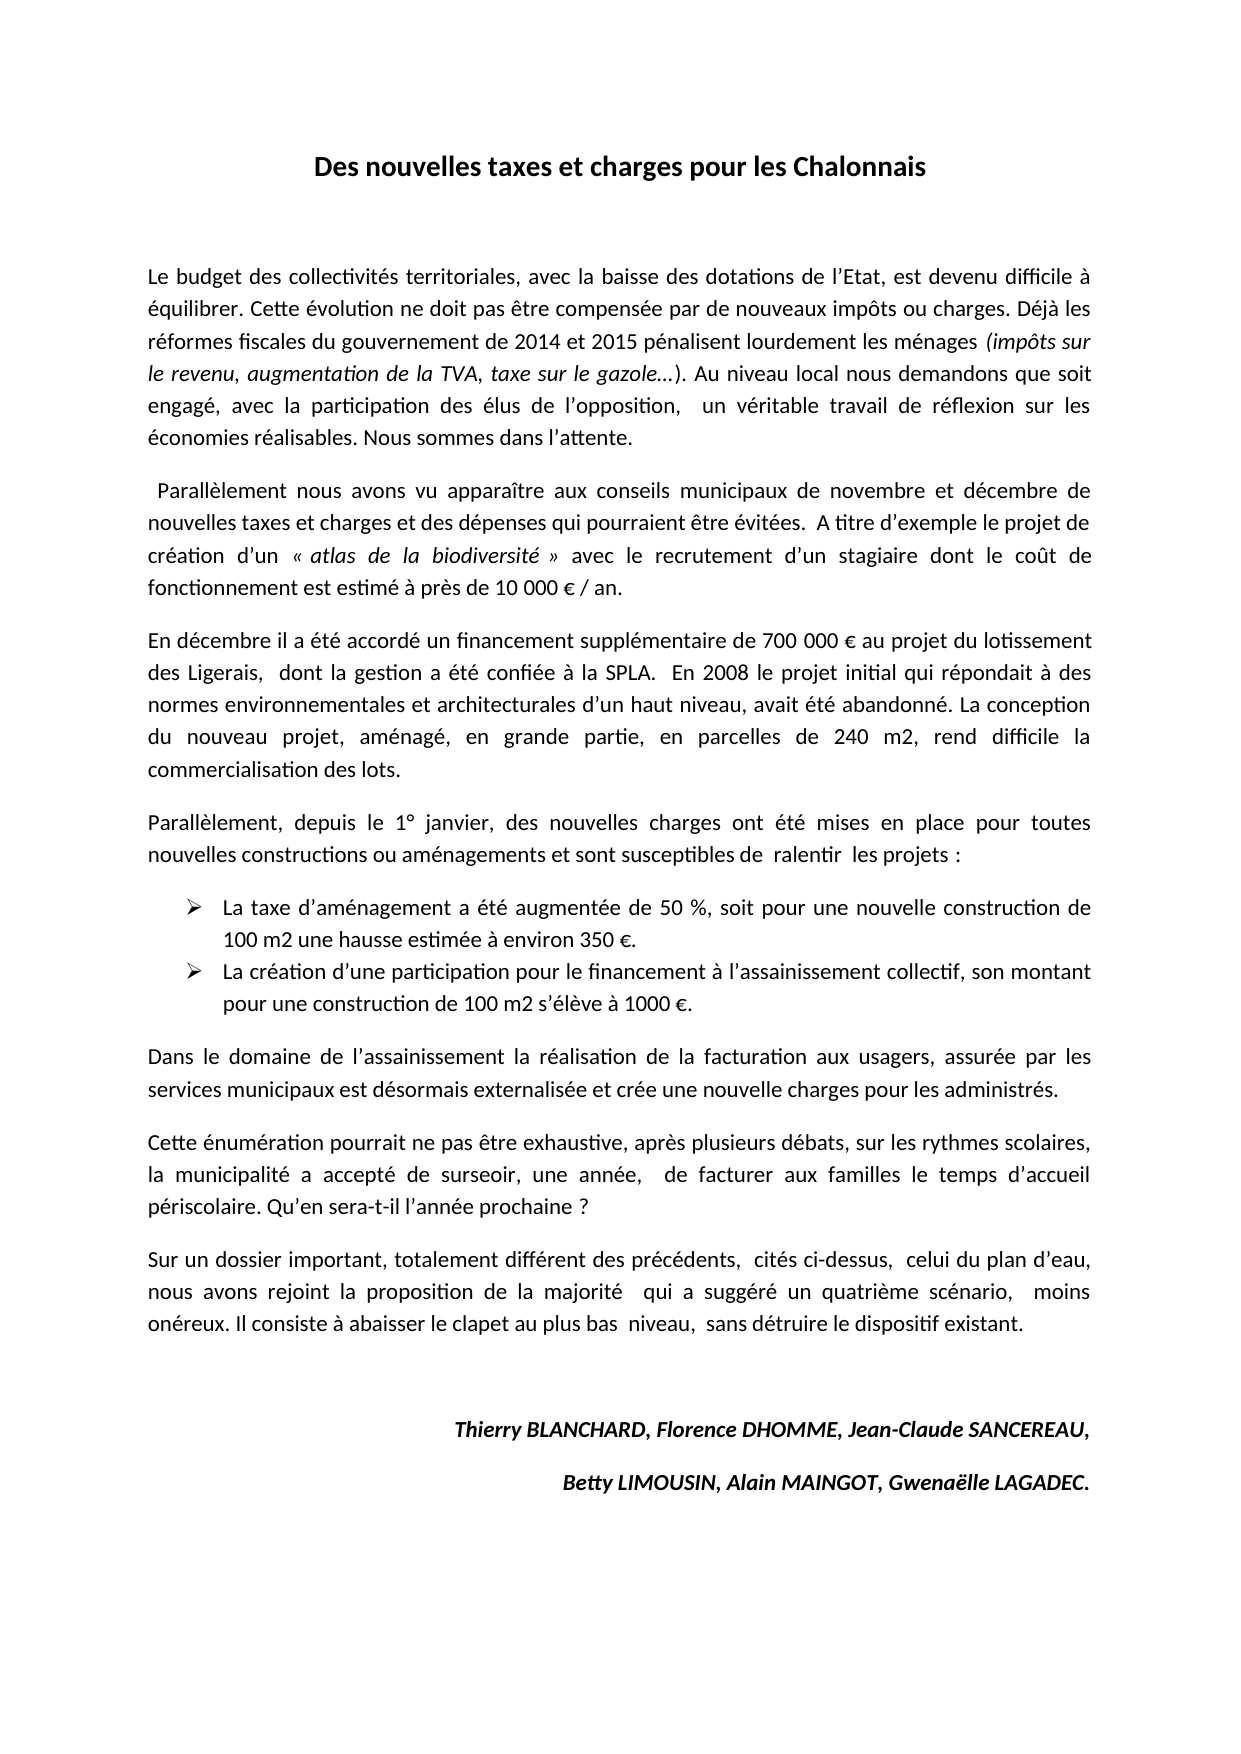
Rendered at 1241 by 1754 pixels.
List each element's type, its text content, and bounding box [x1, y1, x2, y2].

text En décembre il a été accordé un financement supplémentaire de 700 000 € au projet du lotissement des Ligerais, dont la gestion a été confiée à la SPLA. En 2008 le projet initial qui répondait à des normes environnementales et architecturales d’un haut niveau, avait été abandonné. La conception du nouveau projet, aménagé, en grande partie, en parcelles de 240 m2, rend difficile la commercialisation des lots. [148, 626, 1093, 783]
text Thierry BLANCHARD, Florence DHOMME, Jean-Claude SANCEREAU, [148, 1416, 1093, 1443]
text Des nouvelles taxes et charges pour les Chalonnais [148, 148, 1093, 183]
text Dans le domaine de l’assainissement la réalisation de la facturation aux usagers, assurée par les services municipaux est désormais externalisée et crée une nouvelle charges pour les administrés. [148, 1042, 1093, 1103]
list La création d’une participation pour le financement à l’assainissement collectif, son montant pour une construction de 100 m2 s’élève à 1000 €. [185, 957, 1093, 1017]
text Sur un dossier important, totalement différent des précédents, cités ci-dessus, celui du plan d’eau, nous avons rejoint la proposition de la majorité qui a suggéré un quatrième scénario, moins onéreux. Il consiste à abaisser le clapet au plus bas niveau, sans détruire le dispositif existant. [148, 1245, 1093, 1337]
text Betty LIMOUSIN, Alain MAINGOT, Gwenaëlle LAGADEC. [148, 1468, 1093, 1497]
text Parallèlement nous avons vu apparaître aux conseils municipaux de novembre et décembre de nouvelles taxes et charges et des dépenses qui pourraient être évitées. A titre d’exemple le projet de création d’un « atlas de la biodiversité » avec le recrutement d’un stagiaire dont le coût de fonctionnement est estimé à près de 10 000 € / an. [148, 476, 1093, 601]
list La taxe d’aménagement a été augmentée de 50 %, soit pour une nouvelle construction de 100 m2 une hausse estimée à environ 350 €. [185, 893, 1093, 953]
text Parallèlement, depuis le 1° janvier, des nouvelles charges ont été mises en place pour toutes nouvelles constructions ou aménagements et sont susceptibles de ralentir les projets : [148, 808, 1093, 868]
text Le budget des collectivités territoriales, avec la baisse des dotations de l’Etat, est devenu difficile à équilibrer. Cette évolution ne doit pas être compensée par de nouveaux impôts ou charges. Déjà les réformes fiscales du gouvernement de 2014 et 2015 pénalisent lourdement les ménages (impôts sur le revenu, augmentation de la TVA, taxe sur le gazole…). Au niveau local nous demandons que soit engagé, avec la participation des élus de l’opposition, un véritable travail de réflexion sur les économies réalisables. Nous sommes dans l’attente. [148, 262, 1093, 451]
text Cette énumération pourrait ne pas être exhaustive, après plusieurs débats, sur les rythmes scolaires, la municipalité a accepté de surseoir, une année, de facturer aux familles le temps d’accueil périscolaire. Qu’en sera-t-il l’année prochaine ? [148, 1128, 1093, 1220]
